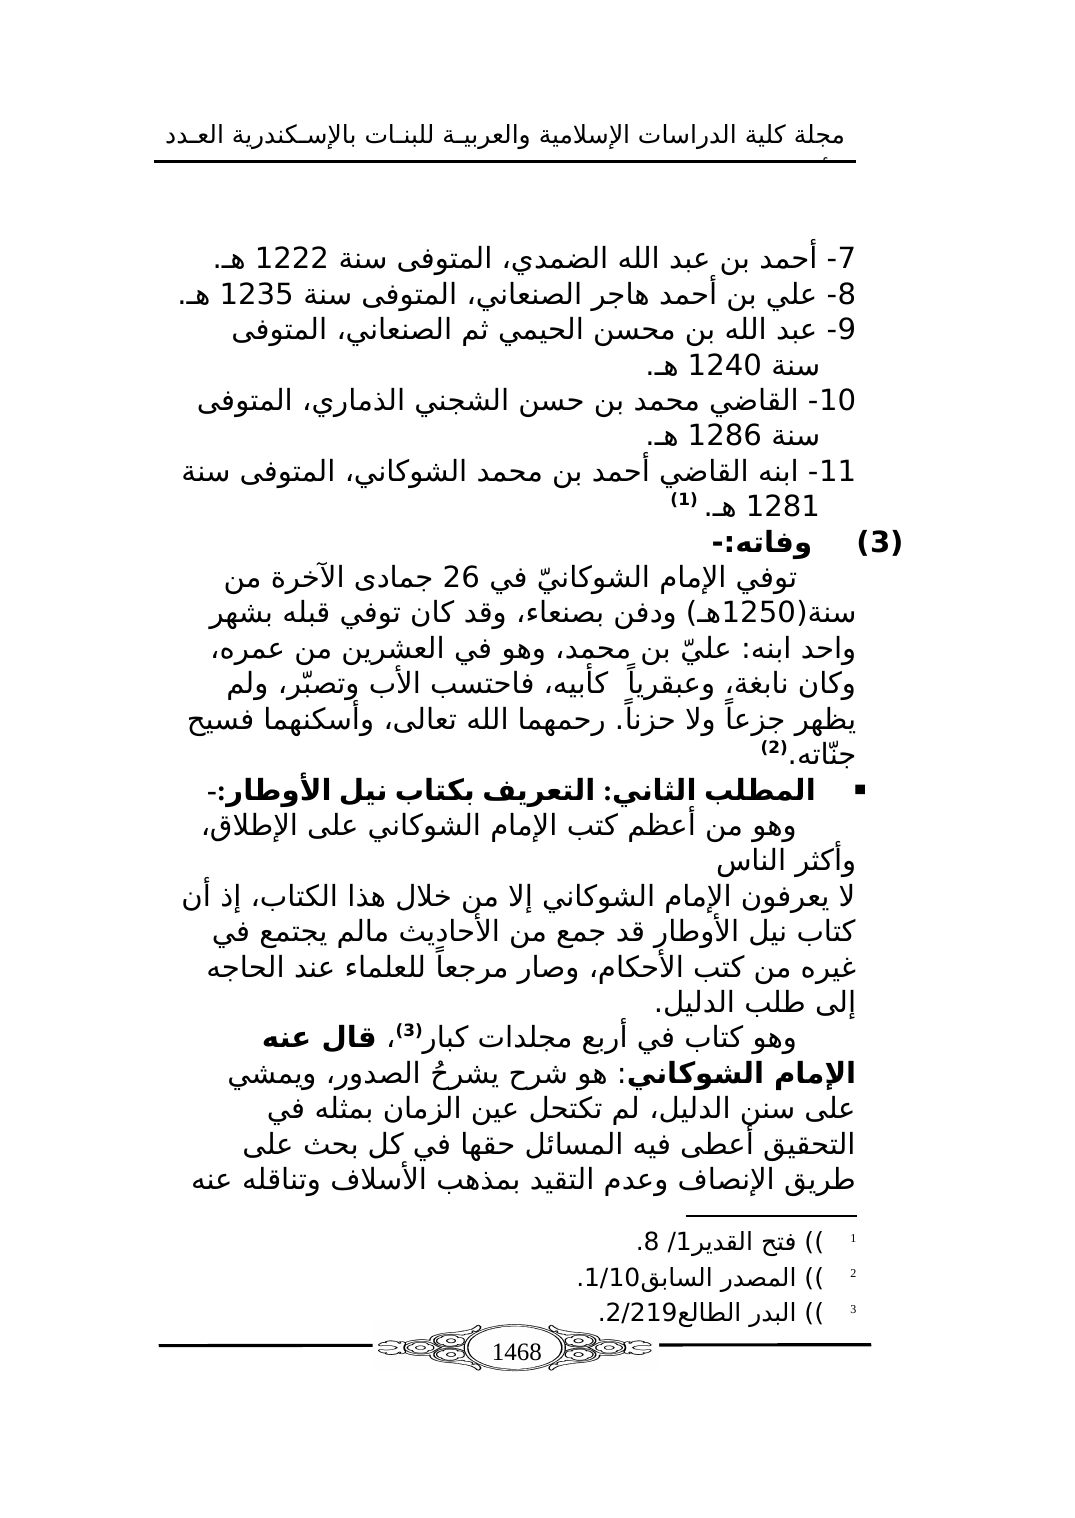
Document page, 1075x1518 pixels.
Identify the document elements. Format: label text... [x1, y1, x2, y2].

text وهو من أعظم كتب الإمام الشوكاني على الإطلاق، وأكثر الناس لا يعرفون الإمام الشوكاني إلا من خلال هذا الكتاب، إذ أن كتاب نيل الأوطار قد جمع من الأحاديث مالم يجتمع في غيره من كتب الأحكام، وصار مرجعاً للعلماء عند الحاجه إلى طلب الدليل. [177, 807, 856, 1019]
text 9- عبد الله بن محسن الحيمي ثم الصنعاني، المتوفى سنة 1240 هـ. [177, 311, 856, 382]
text 8- علي بن أحمد هاجر الصنعاني، المتوفى سنة 1235 هـ. [177, 276, 856, 311]
picture [372, 1321, 660, 1373]
text 10- القاضي محمد بن حسن الشجني الذماري، المتوفى سنة 1286 هـ. [177, 382, 856, 453]
text توفي الإمام الشوكانيّ في 26 جمادى الآخرة من سنة(1250هـ) ودفن بصنعاء، وقد كان توفي قبله بشهر واحد ابنه: عليّ بن محمد، وهو في العشرين من عمره، وكان نابغة، وعبقرياً كأبيه، فاحتسب الأب وتصبّر، ولم يظهر جزعاً ولا حزناً. رحمهما الله تعالى، وأسكنهما فسيح جنّاته.() [177, 559, 856, 772]
text 7- أحمد بن عبد الله الضمدي، المتوفى سنة 1222 هـ. [177, 240, 856, 276]
text 11- ابنه القاضي أحمد بن محمد الشوكاني، المتوفى سنة 1281 هـ. () [177, 453, 856, 524]
list وفاته:- [177, 524, 856, 559]
list المطلب الثاني: التعريف بكتاب نيل الأوطار:- [177, 772, 853, 807]
